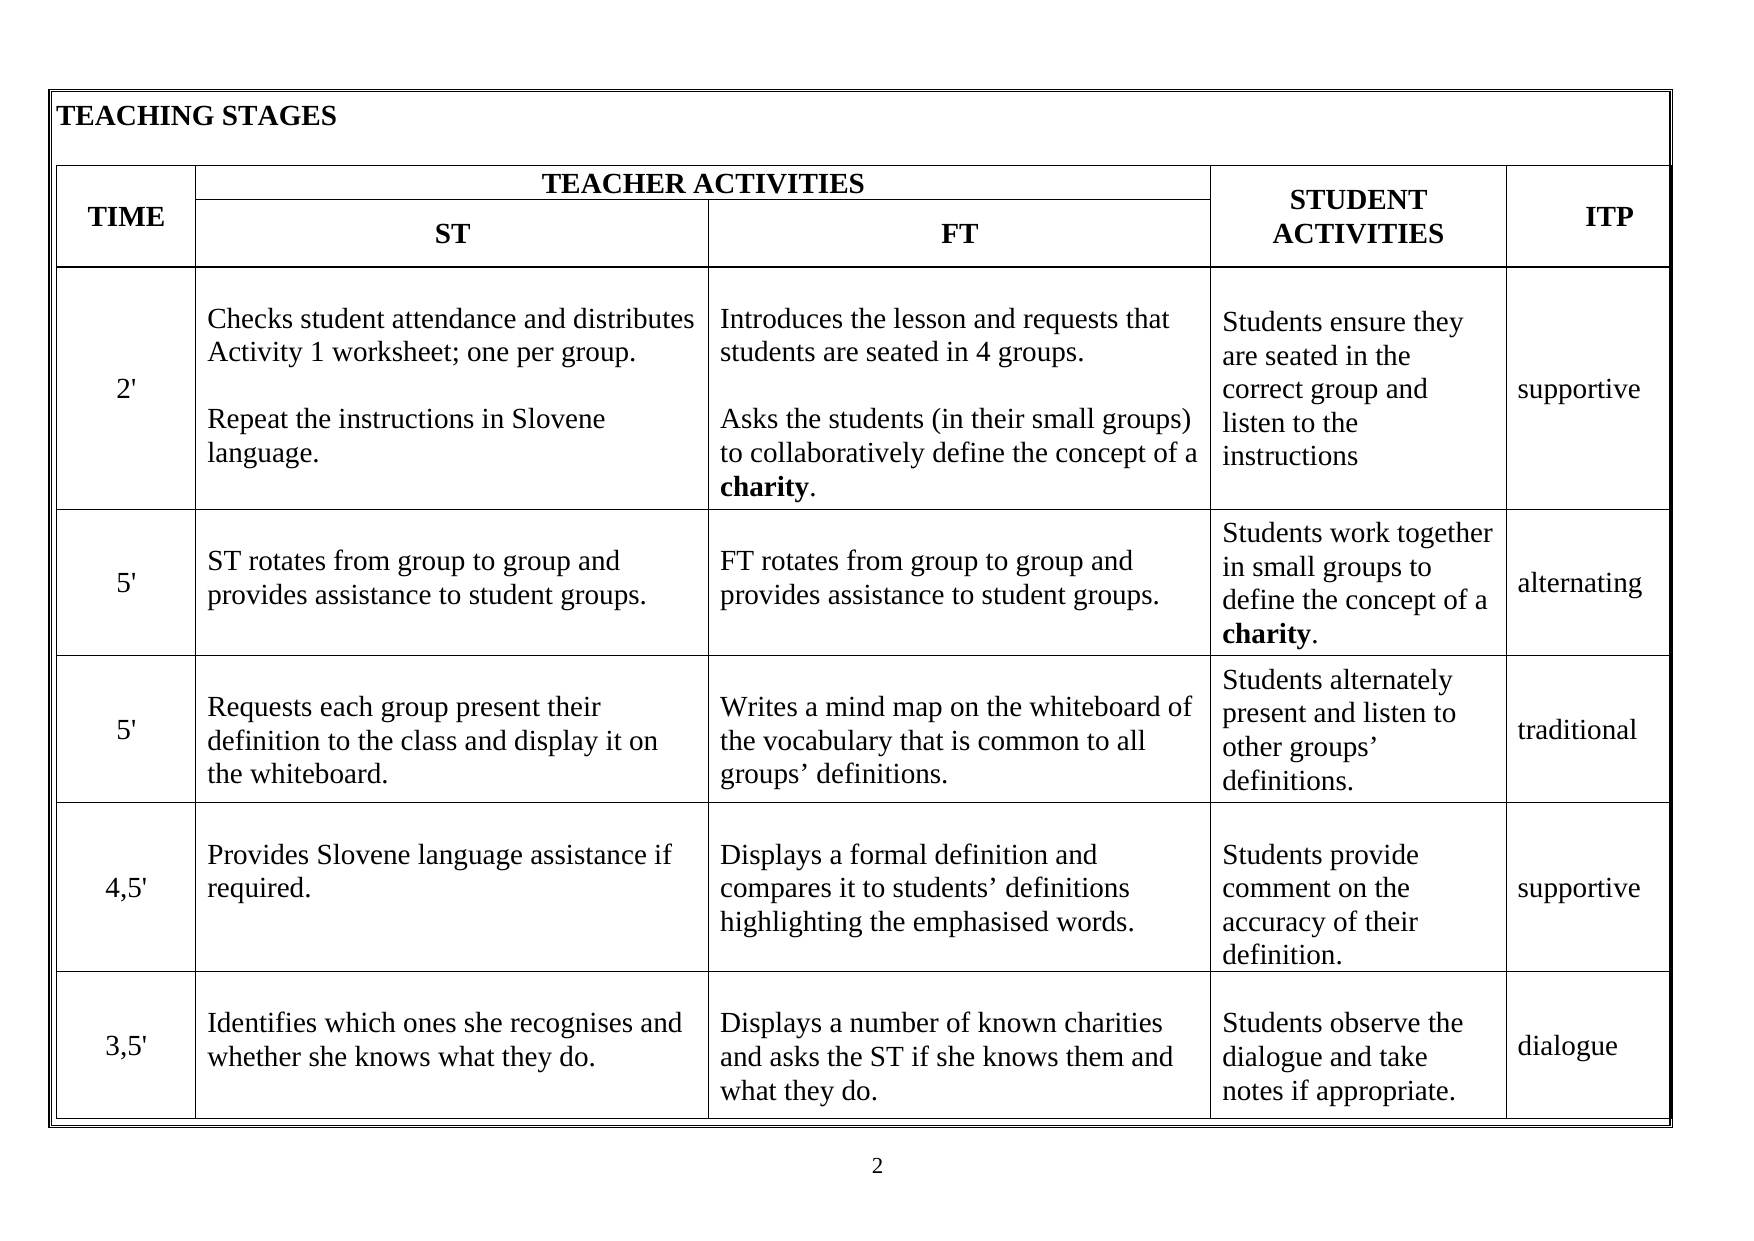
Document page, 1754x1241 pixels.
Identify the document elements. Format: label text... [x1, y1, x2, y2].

table_header TEACHING STAGES [52, 92, 1669, 1125]
